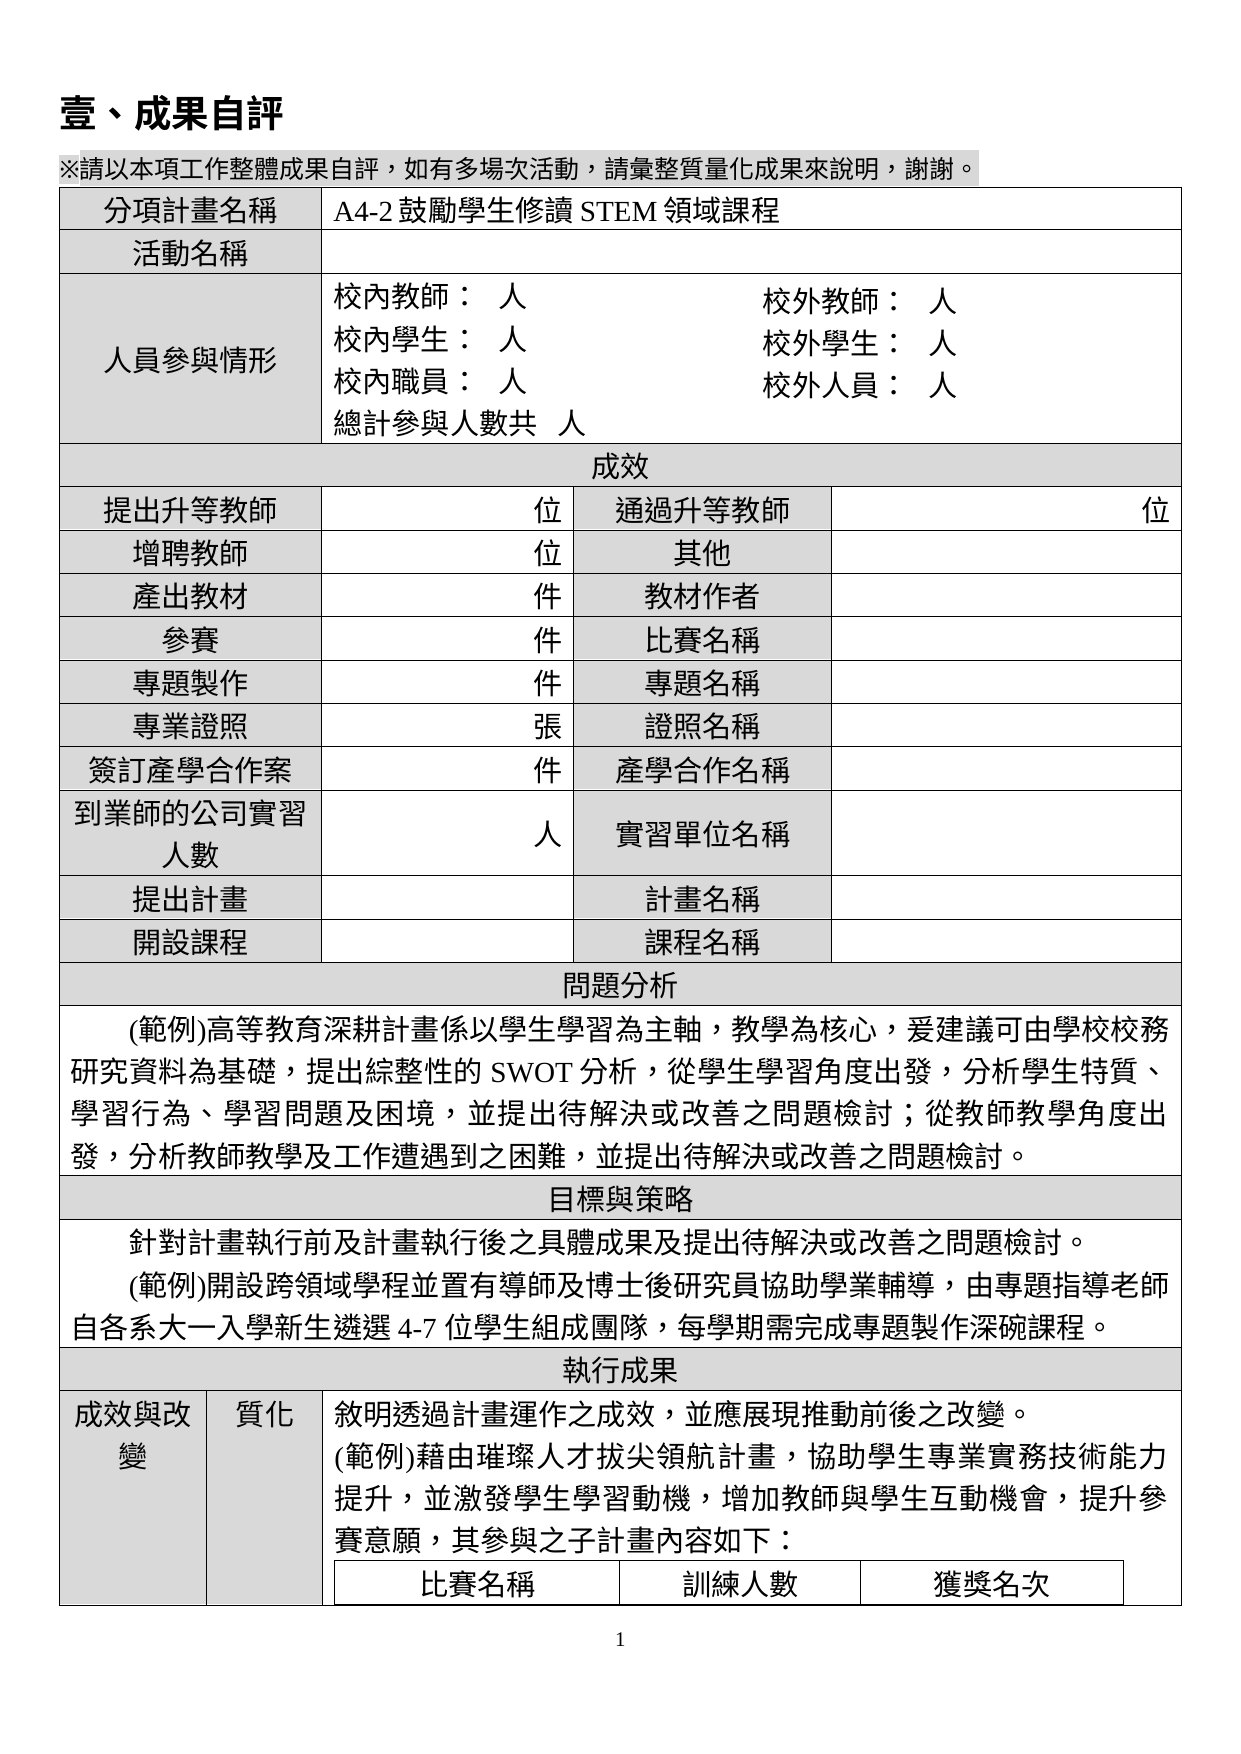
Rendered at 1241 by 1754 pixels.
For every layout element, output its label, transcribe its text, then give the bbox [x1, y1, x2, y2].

table_cell [832, 531, 1181, 573]
table_cell 產出教材 [60, 574, 321, 616]
table_cell 提出升等教師 [60, 487, 321, 529]
table_cell 人員參與情形 [60, 274, 321, 443]
table_cell 張 [322, 704, 573, 746]
table_cell 到業師的公司實習人數 [60, 791, 321, 875]
table_cell 件 [322, 747, 573, 789]
table_cell 成效 [60, 444, 1181, 486]
table_cell [832, 876, 1181, 918]
table_cell 位 [832, 487, 1181, 529]
table_cell 實習單位名稱 [574, 791, 831, 875]
table_header A4-2鼓勵學生修讀STEM領域課程 [322, 188, 1181, 229]
table_cell [832, 704, 1181, 746]
table_cell 產學合作名稱 [574, 747, 831, 789]
table_cell 校外教師： 人 校外學生： 人 校外人員： 人 [751, 274, 1181, 443]
table_cell 人 [322, 791, 573, 875]
table_cell [832, 617, 1181, 659]
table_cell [323, 1391, 1181, 1604]
table_cell 專題名稱 [574, 661, 831, 703]
table_cell 通過升等教師 [574, 487, 831, 529]
table_cell 提出計畫 [60, 876, 321, 918]
table_cell 其他 [574, 531, 831, 573]
table_cell [322, 876, 573, 918]
table_cell 校內教師： 人 校內學生： 人 校內職員： 人 總計參與人數共 人 [322, 274, 751, 443]
table_cell [832, 920, 1181, 962]
table_cell [832, 791, 1181, 875]
table_cell 課程名稱 [574, 920, 831, 962]
table_cell 執行成果 [60, 1348, 1181, 1390]
table_cell 計畫名稱 [574, 876, 831, 918]
table_cell 針對計畫執行前及計畫執行後之具體成果及提出待解決或改善之問題檢討。 (範例)開設跨領域學程並置有導師及博士後研究員協助學業輔導，由專題指導老師自各系大一入學新生遴選 4-7 位學生組成團隊，每學期需完成專題製作深碗課程。 [60, 1220, 1181, 1347]
table_cell 成效與改變 [60, 1391, 206, 1604]
table_cell 件 [322, 574, 573, 616]
table_cell [832, 574, 1181, 616]
table_header 分項計畫名稱 [60, 188, 321, 229]
table_cell 位 [322, 531, 573, 573]
table_cell 簽訂產學合作案 [60, 747, 321, 789]
table_cell 位 [322, 487, 573, 529]
table_cell 專題製作 [60, 661, 321, 703]
table_cell 件 [322, 661, 573, 703]
table_cell 增聘教師 [60, 531, 321, 573]
table_cell 專業證照 [60, 704, 321, 746]
table_cell [322, 230, 1181, 273]
table_cell [832, 661, 1181, 703]
table_cell [322, 920, 573, 962]
table_cell 參賽 [60, 617, 321, 659]
table_cell [832, 747, 1181, 789]
text ※請以本項工作整體成果自評，如有多場次活動，請彙整質量化成果來說明，謝謝。 [59, 149, 1181, 187]
table_cell 活動名稱 [60, 230, 321, 273]
table_cell 比賽名稱 [574, 617, 831, 659]
table_cell (範例)高等教育深耕計畫係以學生學習為主軸，教學為核心，爰建議可由學校校務研究資料為基礎，提出綜整性的SWOT分析，從學生學習角度出發，分析學生特質、學習行為、學習問題及困境，並提出待解決或改善之問題檢討；從教師教學角度出發，分析教師教學及工作遭遇到之困難，並提出待解決或改善之問題檢討。 [60, 1006, 1181, 1175]
table_cell 教材作者 [574, 574, 831, 616]
list 成果自評 [59, 74, 1181, 149]
table_cell 質化 [207, 1391, 322, 1604]
table_cell 目標與策略 [60, 1176, 1181, 1219]
table_cell 件 [322, 617, 573, 659]
table_cell 開設課程 [60, 920, 321, 962]
table_cell 證照名稱 [574, 704, 831, 746]
table_cell 問題分析 [60, 963, 1181, 1005]
